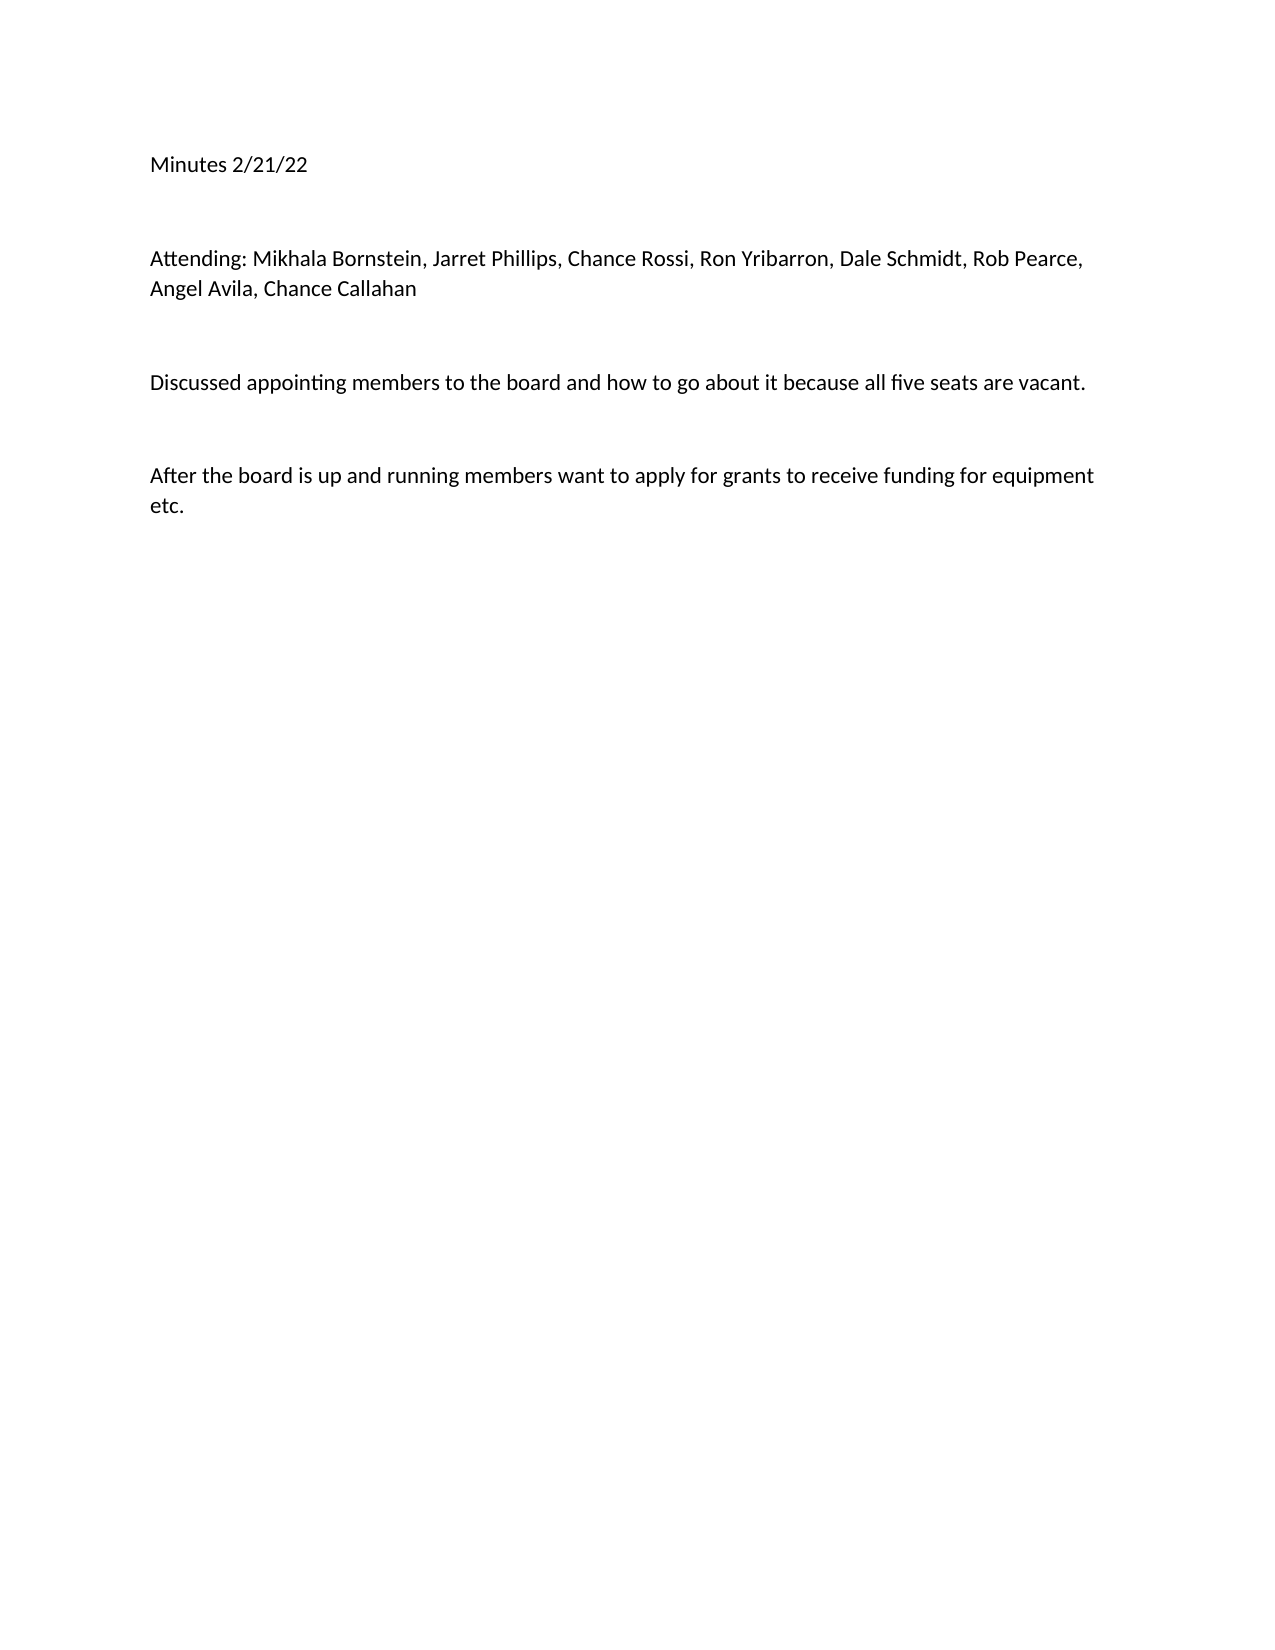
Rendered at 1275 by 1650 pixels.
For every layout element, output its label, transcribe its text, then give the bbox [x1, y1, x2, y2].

text Attending: Mikhala Bornstein, Jarret Phillips, Chance Rossi, Ron Yribarron, Dale Schmidt, Rob Pearce, Angel Avila, Chance Callahan [150, 244, 1125, 302]
text Minutes 2/21/22 [150, 150, 1125, 178]
text Discussed appointing members to the board and how to go about it because all five seats are vacant. [150, 368, 1125, 396]
text After the board is up and running members want to apply for grants to receive funding for equipment etc. [150, 461, 1125, 520]
